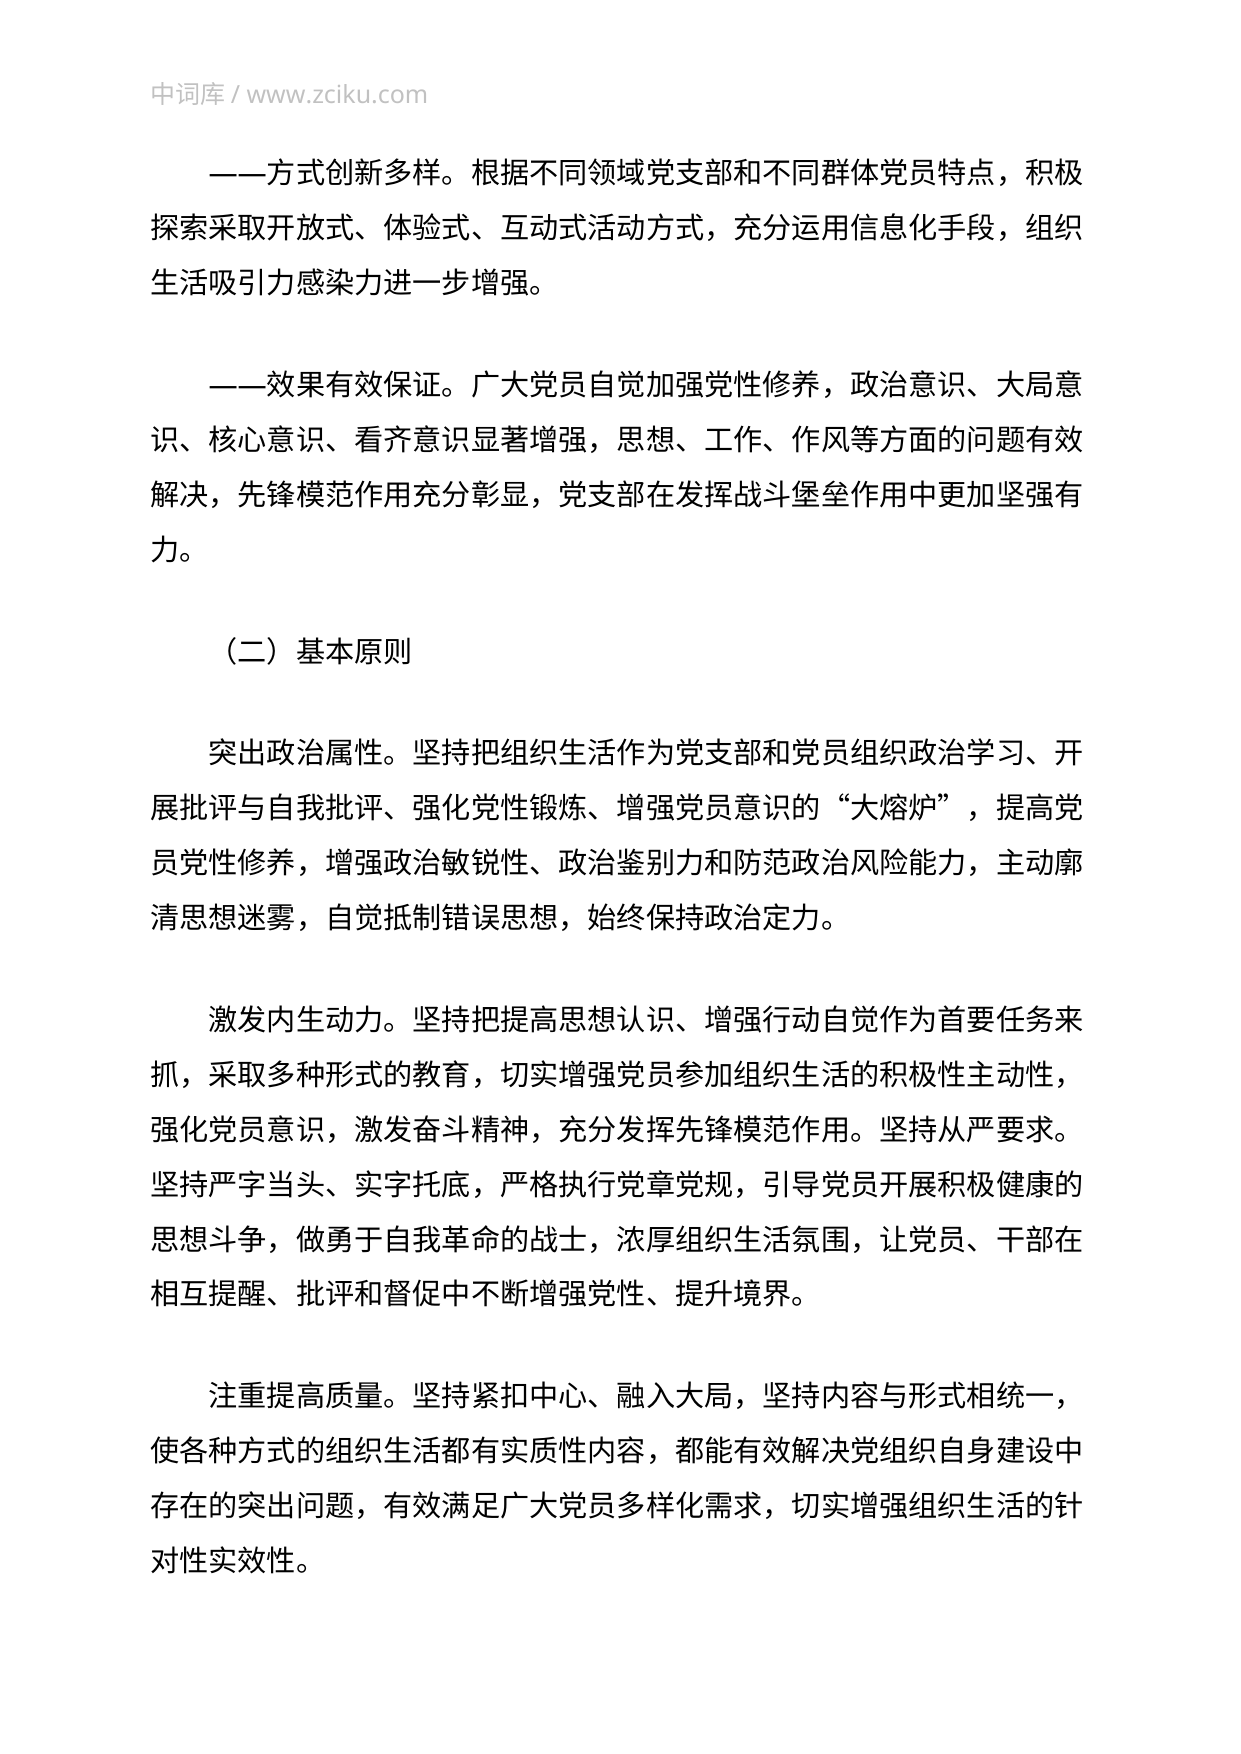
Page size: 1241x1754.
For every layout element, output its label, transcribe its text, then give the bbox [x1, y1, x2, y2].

text 激发内生动力。坚持把提高思想认识、增强行动自觉作为首要任务来抓，采取多种形式的教育，切实增强党员参加组织生活的积极性主动性，强化党员意识，激发奋斗精神，充分发挥先锋模范作用。坚持从严要求。坚持严字当头、实字托底，严格执行党章党规，引导党员开展积极健康的思想斗争，做勇于自我革命的战士，浓厚组织生活氛围，让党员、干部在相互提醒、批评和督促中不断增强党性、提升境界。 [150, 996, 1090, 1313]
text 突出政治属性。坚持把组织生活作为党支部和党员组织政治学习、开展批评与自我批评、强化党性锻炼、增强党员意识的“大熔炉”，提高党员党性修养，增强政治敏锐性、政治鉴别力和防范政治风险能力，主动廓清思想迷雾，自觉抵制错误思想，始终保持政治定力。 [150, 730, 1090, 937]
text ——效果有效保证。广大党员自觉加强党性修养，政治意识、大局意识、核心意识、看齐意识显著增强，思想、工作、作风等方面的问题有效解决，先锋模范作用充分彰显，党支部在发挥战斗堡垒作用中更加坚强有力。 [150, 362, 1090, 569]
text ——方式创新多样。根据不同领域党支部和不同群体党员特点，积极探索采取开放式、体验式、互动式活动方式，充分运用信息化手段，组织生活吸引力感染力进一步增强。 [150, 150, 1090, 302]
text （二）基本原则 [150, 628, 1090, 671]
text 注重提高质量。坚持紧扣中心、融入大局，坚持内容与形式相统一，使各种方式的组织生活都有实质性内容，都能有效解决党组织自身建设中存在的突出问题，有效满足广大党员多样化需求，切实增强组织生活的针对性实效性。 [150, 1373, 1090, 1580]
